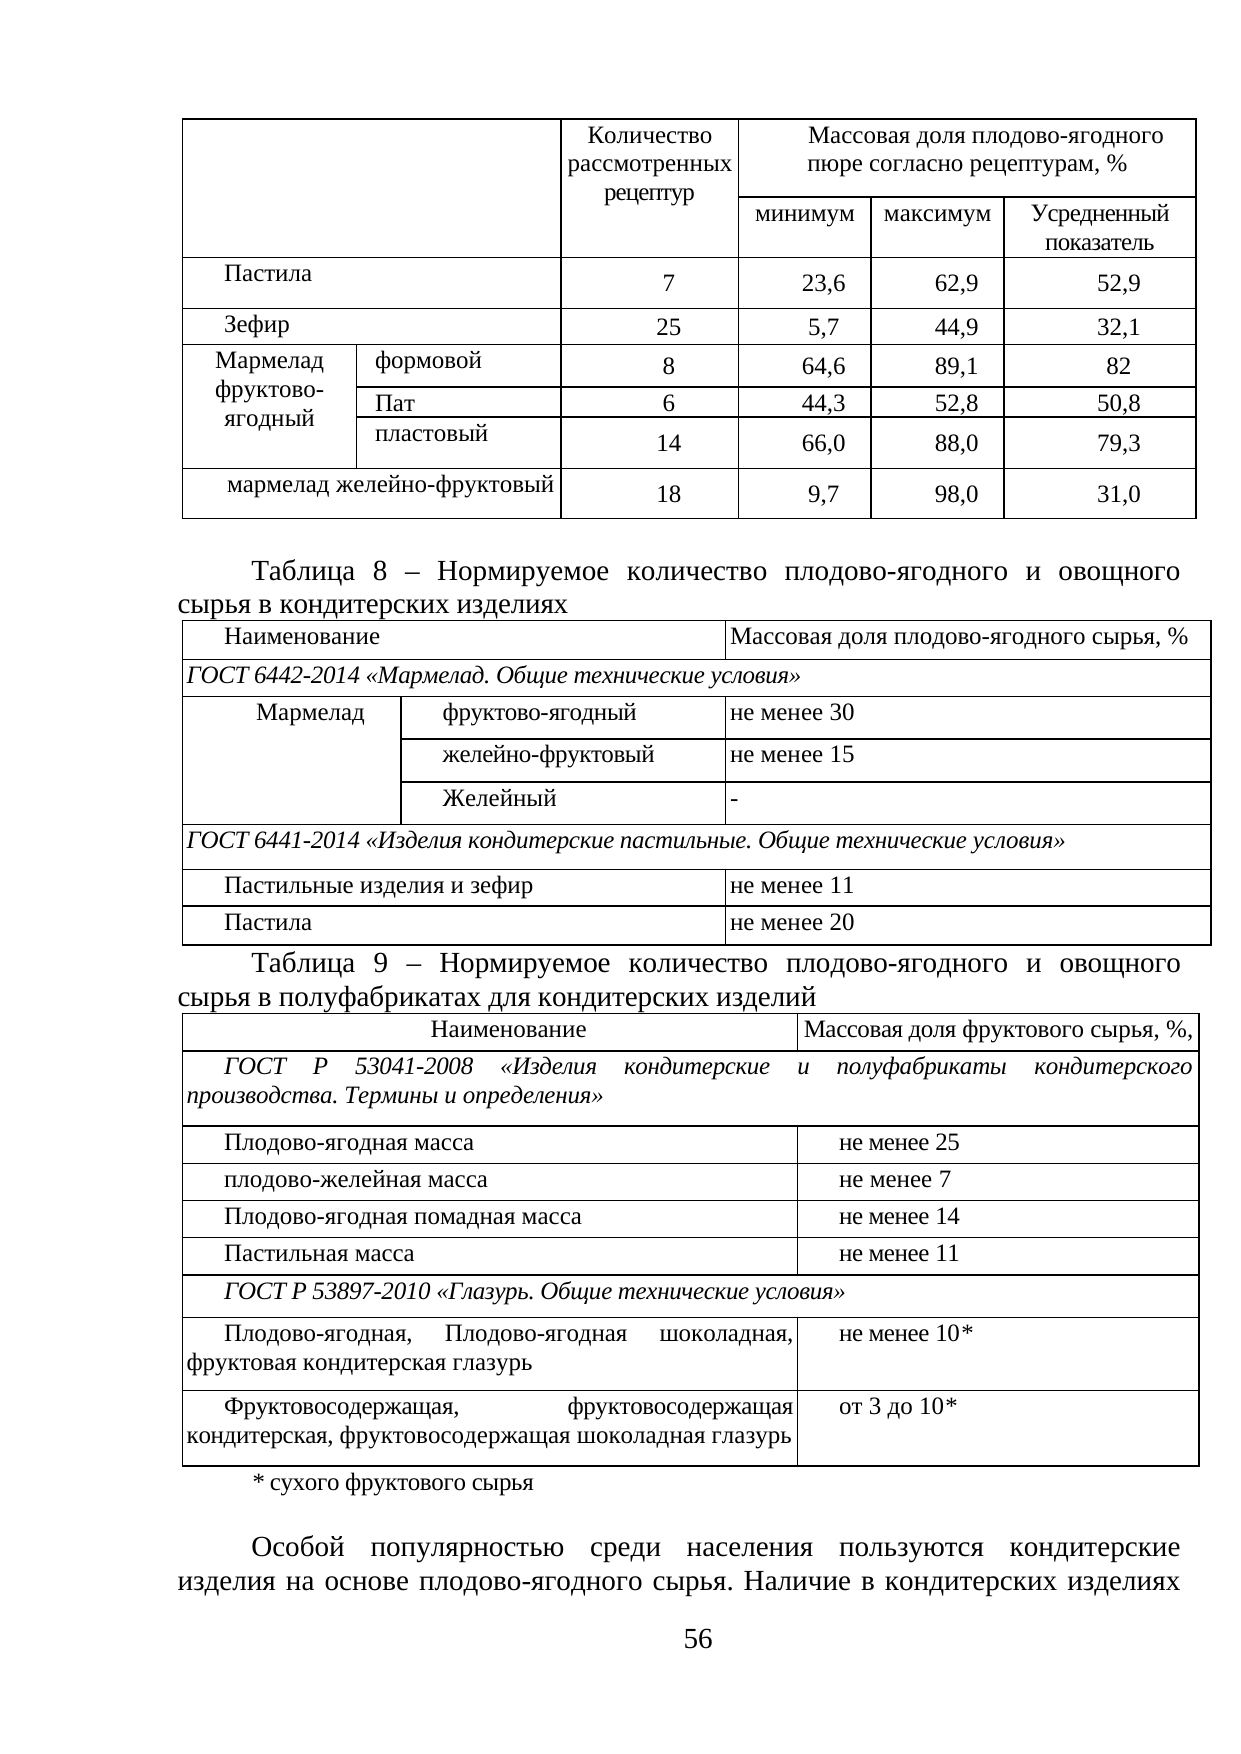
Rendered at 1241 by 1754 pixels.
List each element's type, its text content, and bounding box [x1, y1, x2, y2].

table_cell 8 [562, 345, 738, 386]
table_cell 62,9 [872, 258, 1003, 308]
table_cell от 3 до 10* [798, 1391, 1198, 1465]
table_cell Мармелад фруктово-ягодный [183, 345, 356, 468]
table_cell не менее 30 [726, 697, 1210, 738]
table_cell ГОСТ Р 53041-2008 «Изделия кондитерские и полуфабрикаты кондитерского производства. Термины и определения» [183, 1052, 1198, 1125]
table_cell Зефир [183, 309, 560, 344]
table_cell желейно-фруктовый [402, 740, 725, 781]
table_cell 98,0 [872, 469, 1003, 517]
table_cell минимум [739, 198, 870, 257]
table_cell 79,3 [1005, 418, 1195, 468]
table_cell 23,6 [739, 258, 870, 308]
table_cell Плодово-ягодная, Плодово-ягодная шоколадная, фруктовая кондитерская глазурь [183, 1318, 797, 1390]
table_cell не менее 20 [726, 907, 1210, 944]
table_cell Плодово-ягодная масса [183, 1127, 797, 1163]
table_cell 66,0 [739, 418, 870, 468]
table_cell 89,1 [872, 345, 1003, 386]
table_cell 82 [1005, 345, 1195, 386]
table_cell ГОСТ 6441-2014 «Изделия кондитерские пастильные. Общие технические условия» [183, 825, 1210, 868]
table_cell 44,9 [872, 309, 1003, 344]
table_cell 7 [562, 258, 738, 308]
table_cell не менее 10* [798, 1318, 1198, 1390]
table_cell 88,0 [872, 418, 1003, 468]
table_cell фруктово-ягодный [402, 697, 725, 738]
table_cell 32,1 [1005, 309, 1195, 344]
table_cell 31,0 [1005, 469, 1195, 517]
table_cell Пастила [183, 907, 725, 944]
table_cell ГОСТ Р 53897-2010 «Глазурь. Общие технические условия» [183, 1276, 1198, 1317]
table_cell 18 [562, 469, 738, 517]
table_cell не менее 11 [726, 870, 1210, 905]
table_header Массовая доля фруктового сырья, %, [798, 1014, 1198, 1050]
table_cell Желейный [402, 783, 725, 823]
table_cell 52,9 [1005, 258, 1195, 308]
table_cell 25 [562, 309, 738, 344]
table_cell Усредненный показатель [1005, 198, 1195, 257]
table_header [183, 120, 560, 257]
table_cell не менее 14 [798, 1201, 1198, 1237]
text * сухого фруктового сырья [177, 1467, 1181, 1496]
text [177, 1529, 1181, 1596]
table_cell 5,7 [739, 309, 870, 344]
table_cell Плодово-ягодная помадная масса [183, 1201, 797, 1237]
table_cell не менее 25 [798, 1127, 1198, 1163]
table_cell мармелад желейно-фруктовый [183, 469, 560, 517]
table_header Количество рассмотренных рецептур [562, 120, 738, 257]
table_cell 64,6 [739, 345, 870, 386]
table_header Наименование [183, 1014, 797, 1050]
table_cell Фруктовосодержащая, фруктовосодержащая кондитерская, фруктовосодержащая шоколадная глазурь [183, 1391, 797, 1465]
table_cell 9,7 [739, 469, 870, 517]
table_cell не менее 7 [798, 1164, 1198, 1200]
table_cell Пастильная масса [183, 1238, 797, 1274]
table_cell не менее 11 [798, 1238, 1198, 1274]
table_header Массовая доля плодово-ягодного пюре согласно рецептурам, % [739, 120, 1195, 196]
table_cell формовой [357, 345, 560, 386]
table_cell ГОСТ 6442-2014 «Мармелад. Общие технические условия» [183, 660, 1210, 696]
table_header Наименование [183, 621, 725, 658]
table_cell максимум [872, 198, 1003, 257]
text Таблица 8 – Нормируемое количество плодово-ягодного и овощного сырья в кондитерских изделиях [177, 553, 1181, 620]
table_cell не менее 15 [726, 740, 1210, 781]
table_cell 14 [562, 418, 738, 468]
table_cell пластовый [357, 418, 560, 468]
table_cell плодово-желейная масса [183, 1164, 797, 1200]
table_cell Пастильные изделия и зефир [183, 870, 725, 905]
table_header Массовая доля плодово-ягодного сырья, % [726, 621, 1210, 658]
table_cell - [726, 783, 1210, 823]
table_cell Мармелад [183, 697, 400, 823]
table_cell Пастила [183, 258, 560, 308]
text Таблица 9 – Нормируемое количество плодово-ягодного и овощного сырья в полуфабрикатах для кондитерских изделий [177, 946, 1181, 1013]
